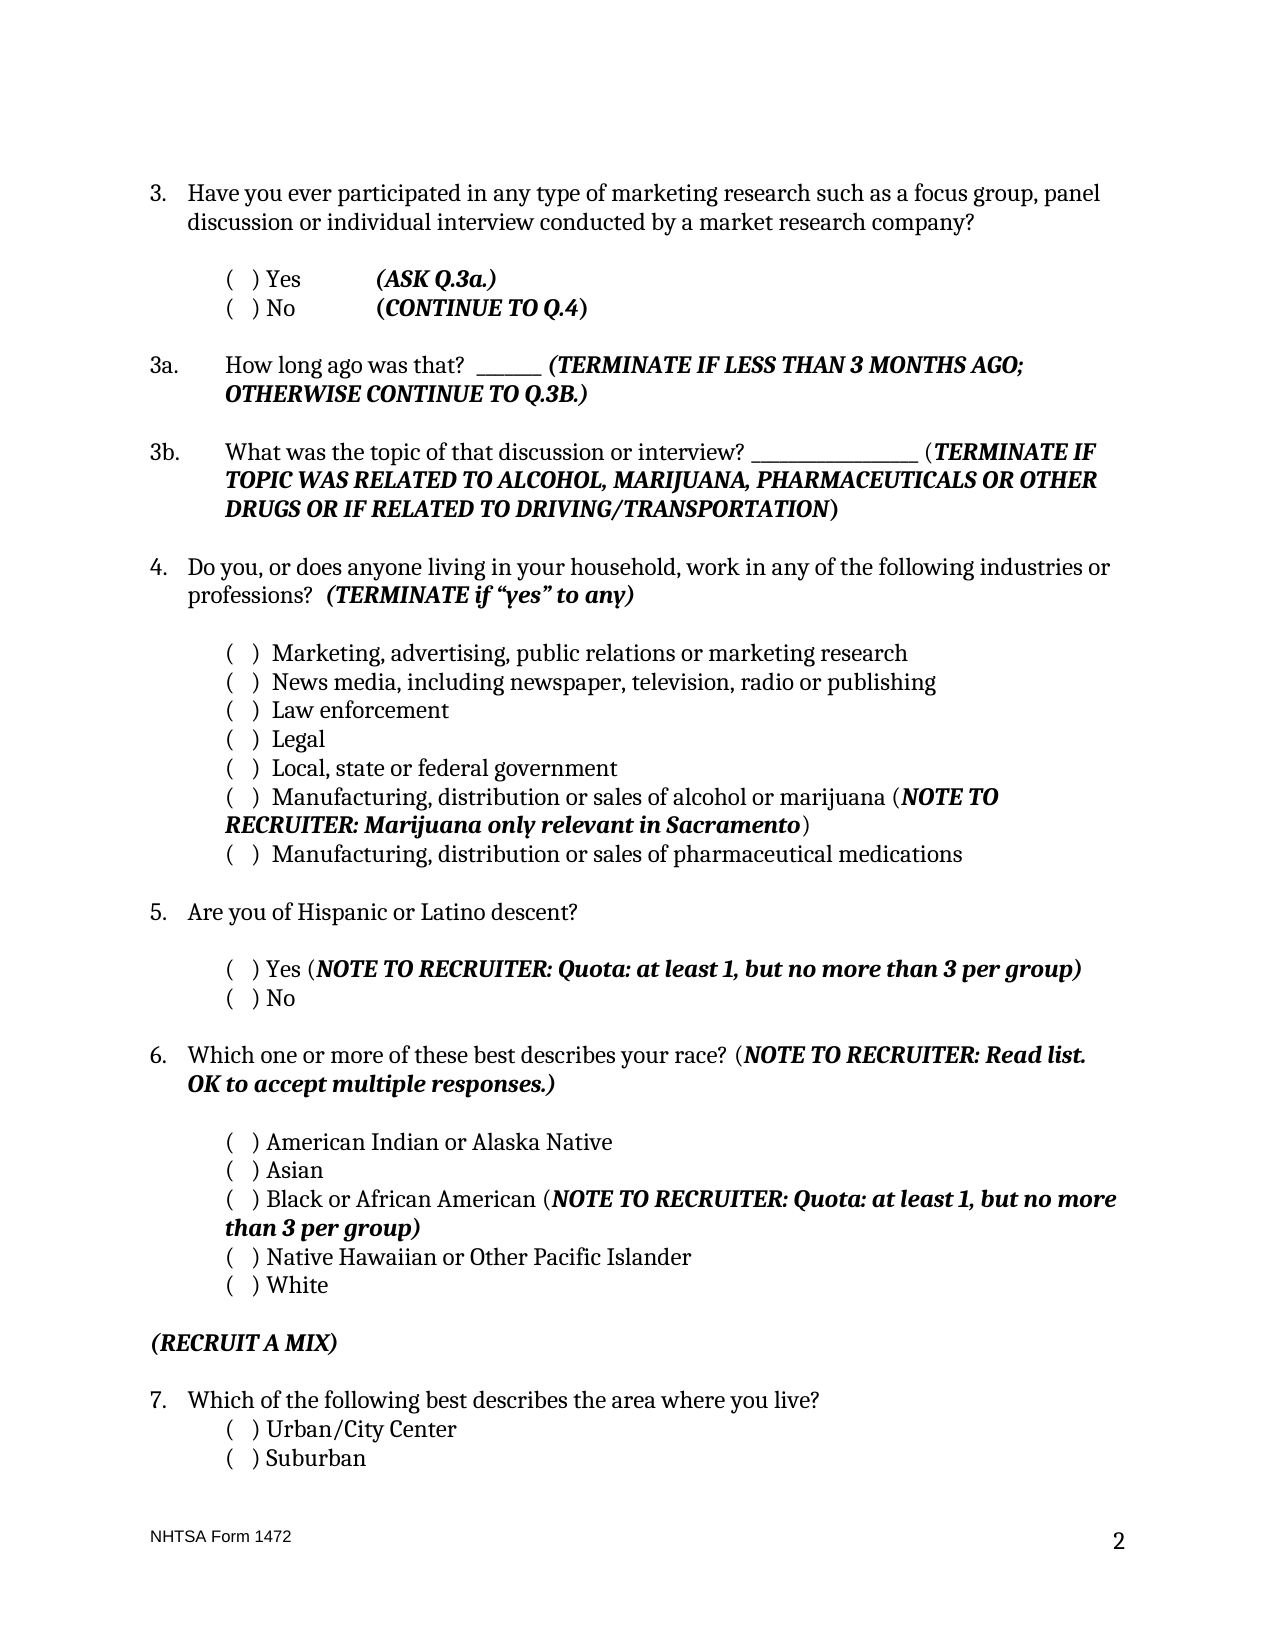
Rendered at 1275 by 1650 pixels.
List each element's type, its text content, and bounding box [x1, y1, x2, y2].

text ( ) American Indian or Alaska Native [150, 1127, 1125, 1156]
text ( ) Suburban [150, 1444, 1125, 1472]
text ( ) Law enforcement [150, 696, 1125, 725]
text (RECRUIT A MIX) [150, 1329, 1125, 1357]
text ( ) Yes (NOTE TO RECRUITER: Quota: at least 1, but no more than 3 per group) [150, 955, 1125, 984]
text 3b. What was the topic of that discussion or interview? __________________ (TERMINATE IF TOPIC WAS RELATED TO ALCOHOL, MARIJUANA, PHARMACEUTICALS OR OTHER DRUGS OR IF RELATED TO DRIVING/TRANSPORTATION) [150, 437, 1125, 524]
text ( ) News media, including newspaper, television, radio or publishing [150, 667, 1125, 696]
list Are you of Hispanic or Latino descent? [150, 897, 1125, 926]
text 3a. How long ago was that? _______ (TERMINATE IF LESS THAN 3 MONTHS AGO; OTHERWISE CONTINUE TO Q.3B.) [150, 351, 1125, 409]
text ( ) Yes (ASK Q.3a.) [150, 265, 1125, 294]
list Have you ever participated in any type of marketing research such as a focus group, panel discussion or individual interview conducted by a market research company? [150, 179, 1125, 236]
text ( ) Urban/City Center [150, 1415, 1125, 1444]
list Do you, or does anyone living in your household, work in any of the following industries or professions? (TERMINATE if “yes” to any) [150, 552, 1125, 610]
text ( ) Legal [150, 725, 1125, 754]
text ( ) Black or African American (NOTE TO RECRUITER: Quota: at least 1, but no more than 3 per group) [225, 1185, 1125, 1242]
text ( ) Asian [150, 1156, 1125, 1185]
text ( ) Local, state or federal government [150, 754, 1125, 782]
text ( ) Manufacturing, distribution or sales of pharmaceutical medications [150, 840, 1125, 869]
text ( ) Marketing, advertising, public relations or marketing research [150, 610, 1125, 667]
text ( ) No [150, 984, 1125, 1012]
text ( ) No (CONTINUE TO Q.4) [150, 294, 1125, 322]
text ( ) Manufacturing, distribution or sales of alcohol or marijuana (NOTE TO RECRUITER: Marijuana only relevant in Sacramento) [225, 782, 1125, 840]
text ( ) White [150, 1271, 1125, 1300]
text ( ) Native Hawaiian or Other Pacific Islander [150, 1242, 1125, 1271]
list Which of the following best describes the area where you live? [150, 1386, 1125, 1415]
list Which one or more of these best describes your race? (NOTE TO RECRUITER: Read list. OK to accept multiple responses.) [150, 1041, 1125, 1099]
